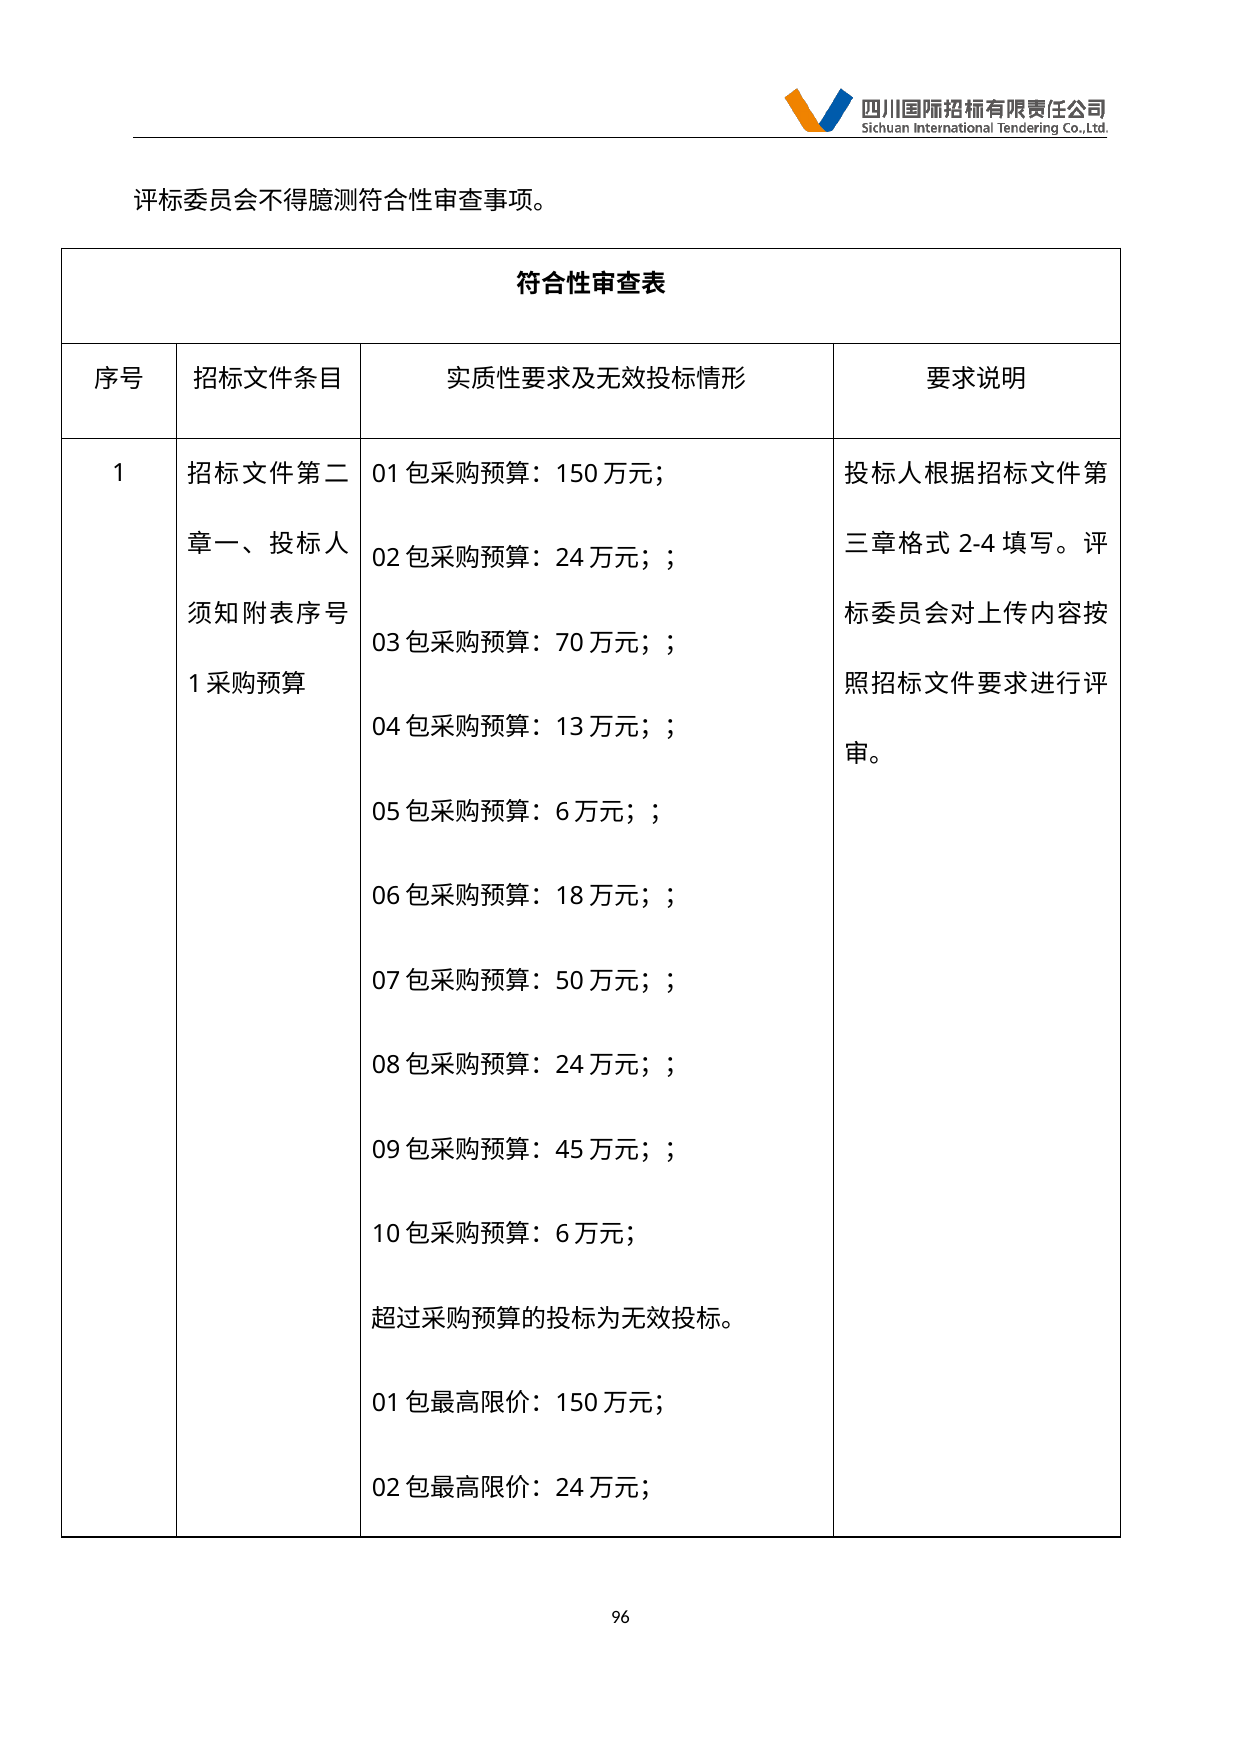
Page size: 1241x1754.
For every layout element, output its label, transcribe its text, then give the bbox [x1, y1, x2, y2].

table_header 符合性审查表 [62, 249, 1120, 343]
picture [784, 88, 1108, 135]
table_cell 招标文件条目 [177, 344, 360, 438]
table_cell 序号 [62, 344, 176, 438]
table_cell 实质性要求及无效投标情形 [361, 344, 833, 438]
table_cell 要求说明 [834, 344, 1120, 438]
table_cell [834, 439, 1120, 1536]
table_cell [361, 439, 833, 1536]
table_cell 1 [62, 439, 176, 1536]
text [133, 166, 1107, 231]
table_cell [177, 439, 360, 1536]
